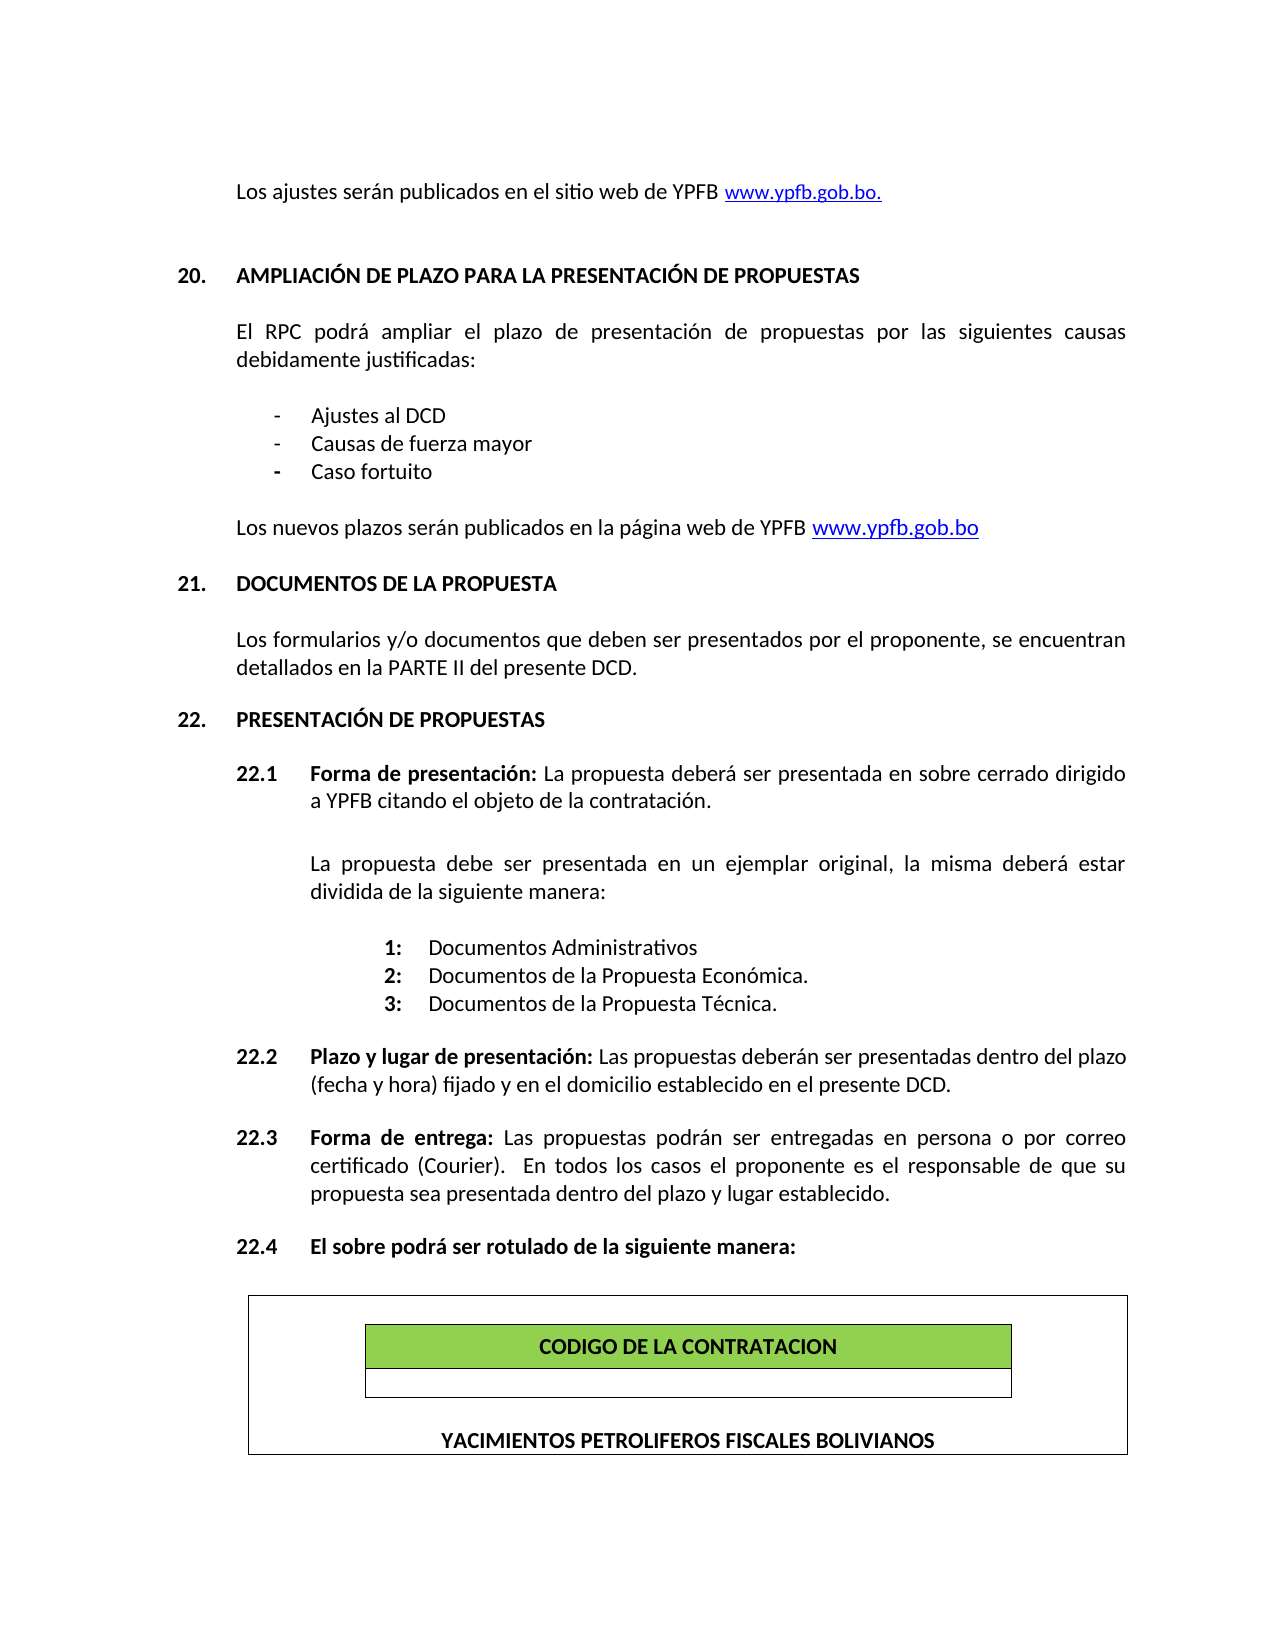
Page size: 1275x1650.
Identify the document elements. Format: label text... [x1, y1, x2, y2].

text 1: Documentos Administrativos [384, 933, 1127, 961]
text Los formularios y/o documentos que deben ser presentados por el proponente, se encuentran detallados en la PARTE II del presente DCD. [236, 626, 1127, 682]
list AMPLIACIÓN DE PLAZO PARA LA PRESENTACIÓN DE PROPUESTAS [177, 261, 1127, 289]
text 3: Documentos de la Propuesta Técnica. [384, 989, 1127, 1017]
text 2: Documentos de la Propuesta Económica. [384, 961, 1127, 989]
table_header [249, 1296, 1127, 1454]
list Causas de fuerza mayor [274, 429, 1127, 457]
list El sobre podrá ser rotulado de la siguiente manera: [236, 1232, 1127, 1260]
list Ajustes al DCD [274, 401, 1127, 429]
list PRESENTACIÓN DE PROPUESTAS [177, 706, 1127, 734]
list DOCUMENTOS DE LA PROPUESTA [177, 569, 1127, 597]
list Forma de entrega: Las propuestas podrán ser entregadas en persona o por correo certificado (Courier). En todos los casos el proponente es el responsable de que su propuesta sea presentada dentro del plazo y lugar establecido. [236, 1123, 1127, 1207]
text La propuesta debe ser presentada en un ejemplar original, la misma deberá estar dividida de la siguiente manera: [310, 849, 1127, 905]
list Caso fortuito [274, 457, 1127, 485]
list Forma de presentación: La propuesta deberá ser presentada en sobre cerrado dirigido a YPFB citando el objeto de la contratación. [236, 759, 1127, 815]
list Plazo y lugar de presentación: Las propuestas deberán ser presentadas dentro del plazo (fecha y hora) fijado y en el domicilio establecido en el presente DCD. [236, 1042, 1127, 1098]
text Los nuevos plazos serán publicados en la página web de YPFB www.ypfb.gob.bo [236, 513, 1127, 541]
text El RPC podrá ampliar el plazo de presentación de propuestas por las siguientes causas debidamente justificadas: [236, 317, 1127, 373]
list Los ajustes serán publicados en el sitio web de YPFB www.ypfb.gob.bo. [236, 177, 1127, 205]
